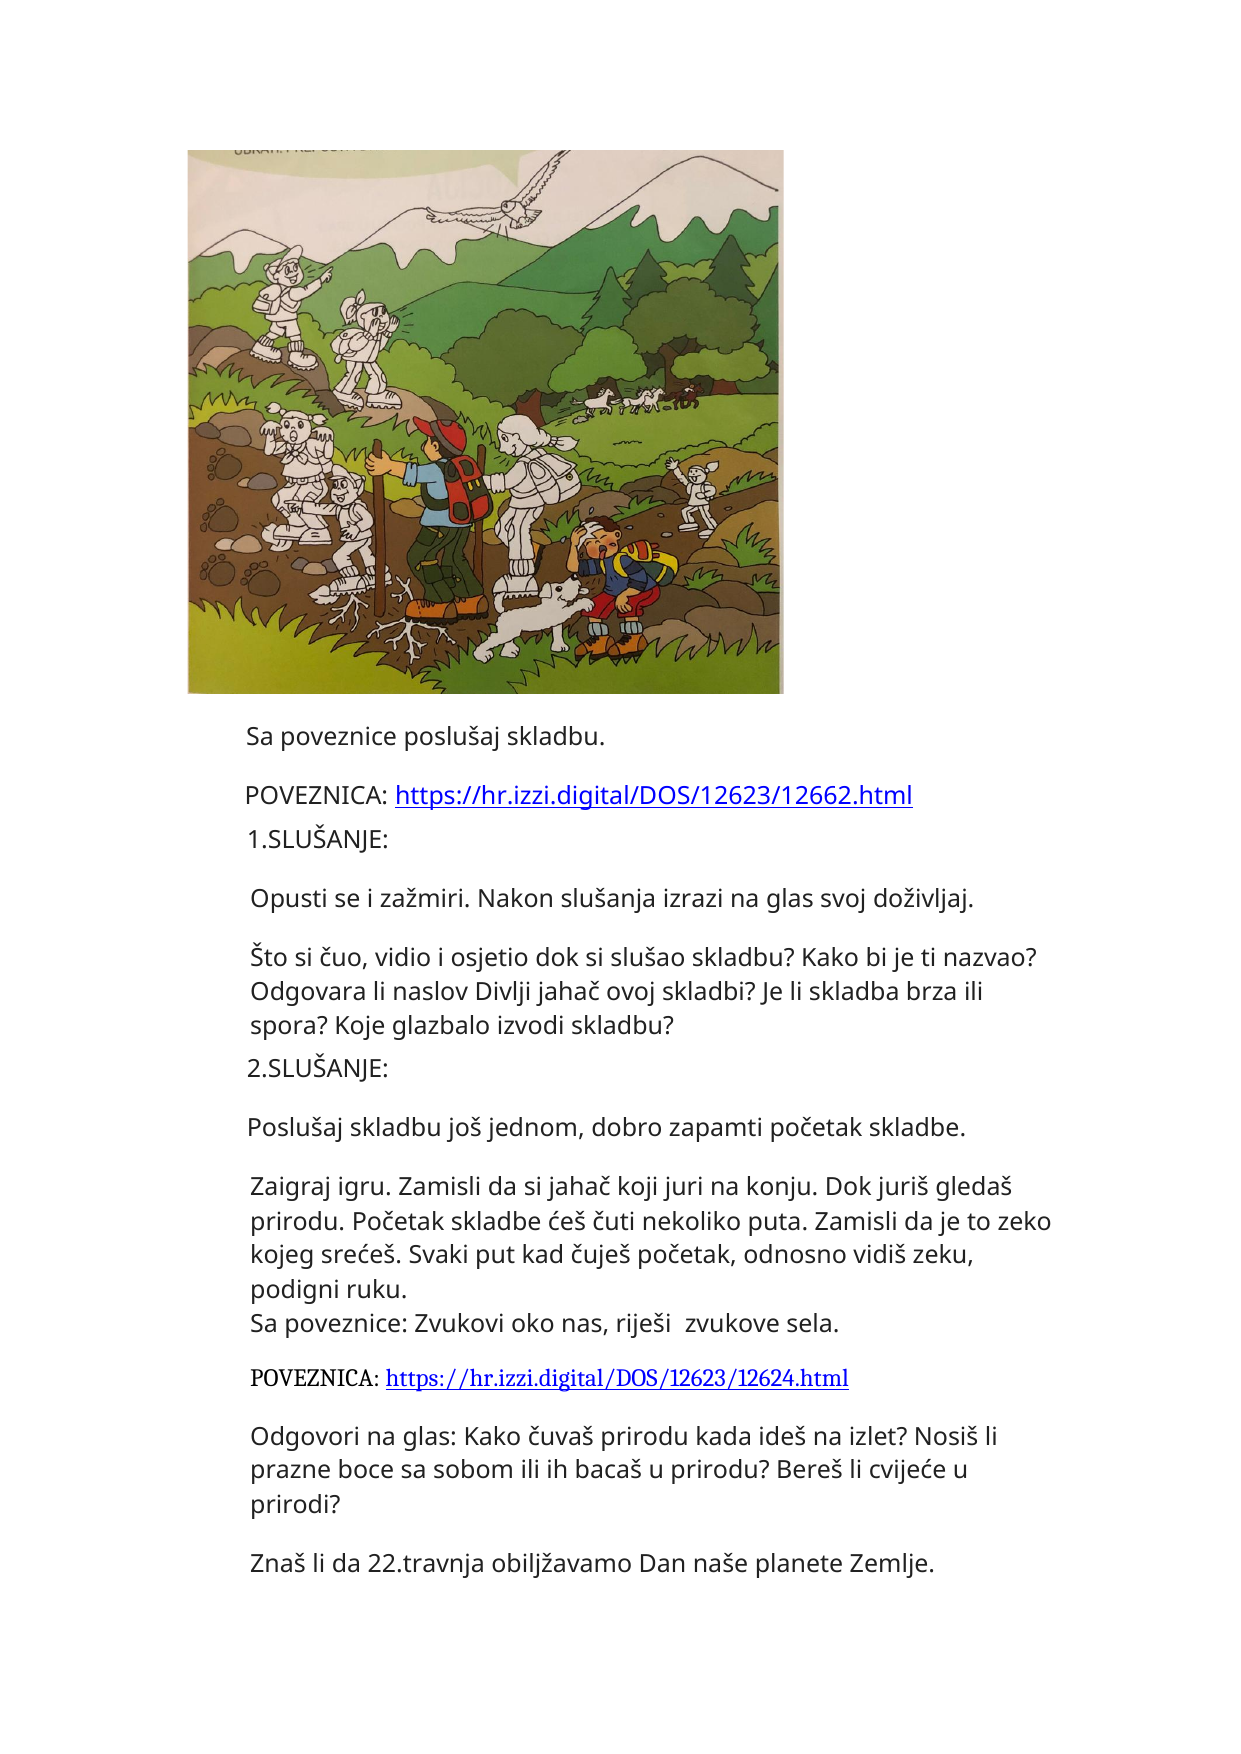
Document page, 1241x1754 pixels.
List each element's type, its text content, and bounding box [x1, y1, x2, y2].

text Znaš li da 22.travnja obiljžavamo Dan naše planete Zemlje. [250, 1545, 1053, 1579]
text Zaigraj igru. Zamisli da si jahač koji juri na konju. Dok juriš gledaš prirodu. Početak skladbe ćeš čuti nekoliko puta. Zamisli da je to zeko kojeg srećeš. Svaki put kad čuješ početak, odnosno vidiš zeku, podigni ruku. [250, 1169, 1053, 1305]
text POVEZNICA: https://hr.izzi.digital/DOS/12623/12662.html [187, 778, 1053, 812]
text Sa poveznice poslušaj skladbu. [246, 719, 1053, 753]
text 1.SLUŠANJE: [225, 821, 1053, 855]
text Što si čuo, vidio i osjetio dok si slušao skladbu? Kako bi je ti nazvao? Odgovara li naslov Divlji jahač ovoj skladbi? Je li skladba brza ili spora? Koje glazbalo izvodi skladbu? [250, 939, 1053, 1042]
text 2.SLUŠANJE: [187, 1051, 1053, 1085]
text Poslušaj skladbu još jednom, dobro zapamti početak skladbe. [187, 1110, 1053, 1144]
text Sa poveznice: Zvukovi oko nas, riješi zvukove sela. [250, 1305, 1053, 1339]
text Odgovori na glas: Kako čuvaš prirodu kada ideš na izlet? Nosiš li prazne boce sa sobom ili ih bacaš u prirodu? Bereš li cvijeće u prirodi? [250, 1418, 1053, 1520]
text Opusti se i zažmiri. Nakon slušanja izrazi na glas svoj doživljaj. [250, 880, 1053, 914]
text POVEZNICA: https://hr.izzi.digital/DOS/12623/12624.html [250, 1364, 1053, 1393]
picture [187, 150, 784, 694]
